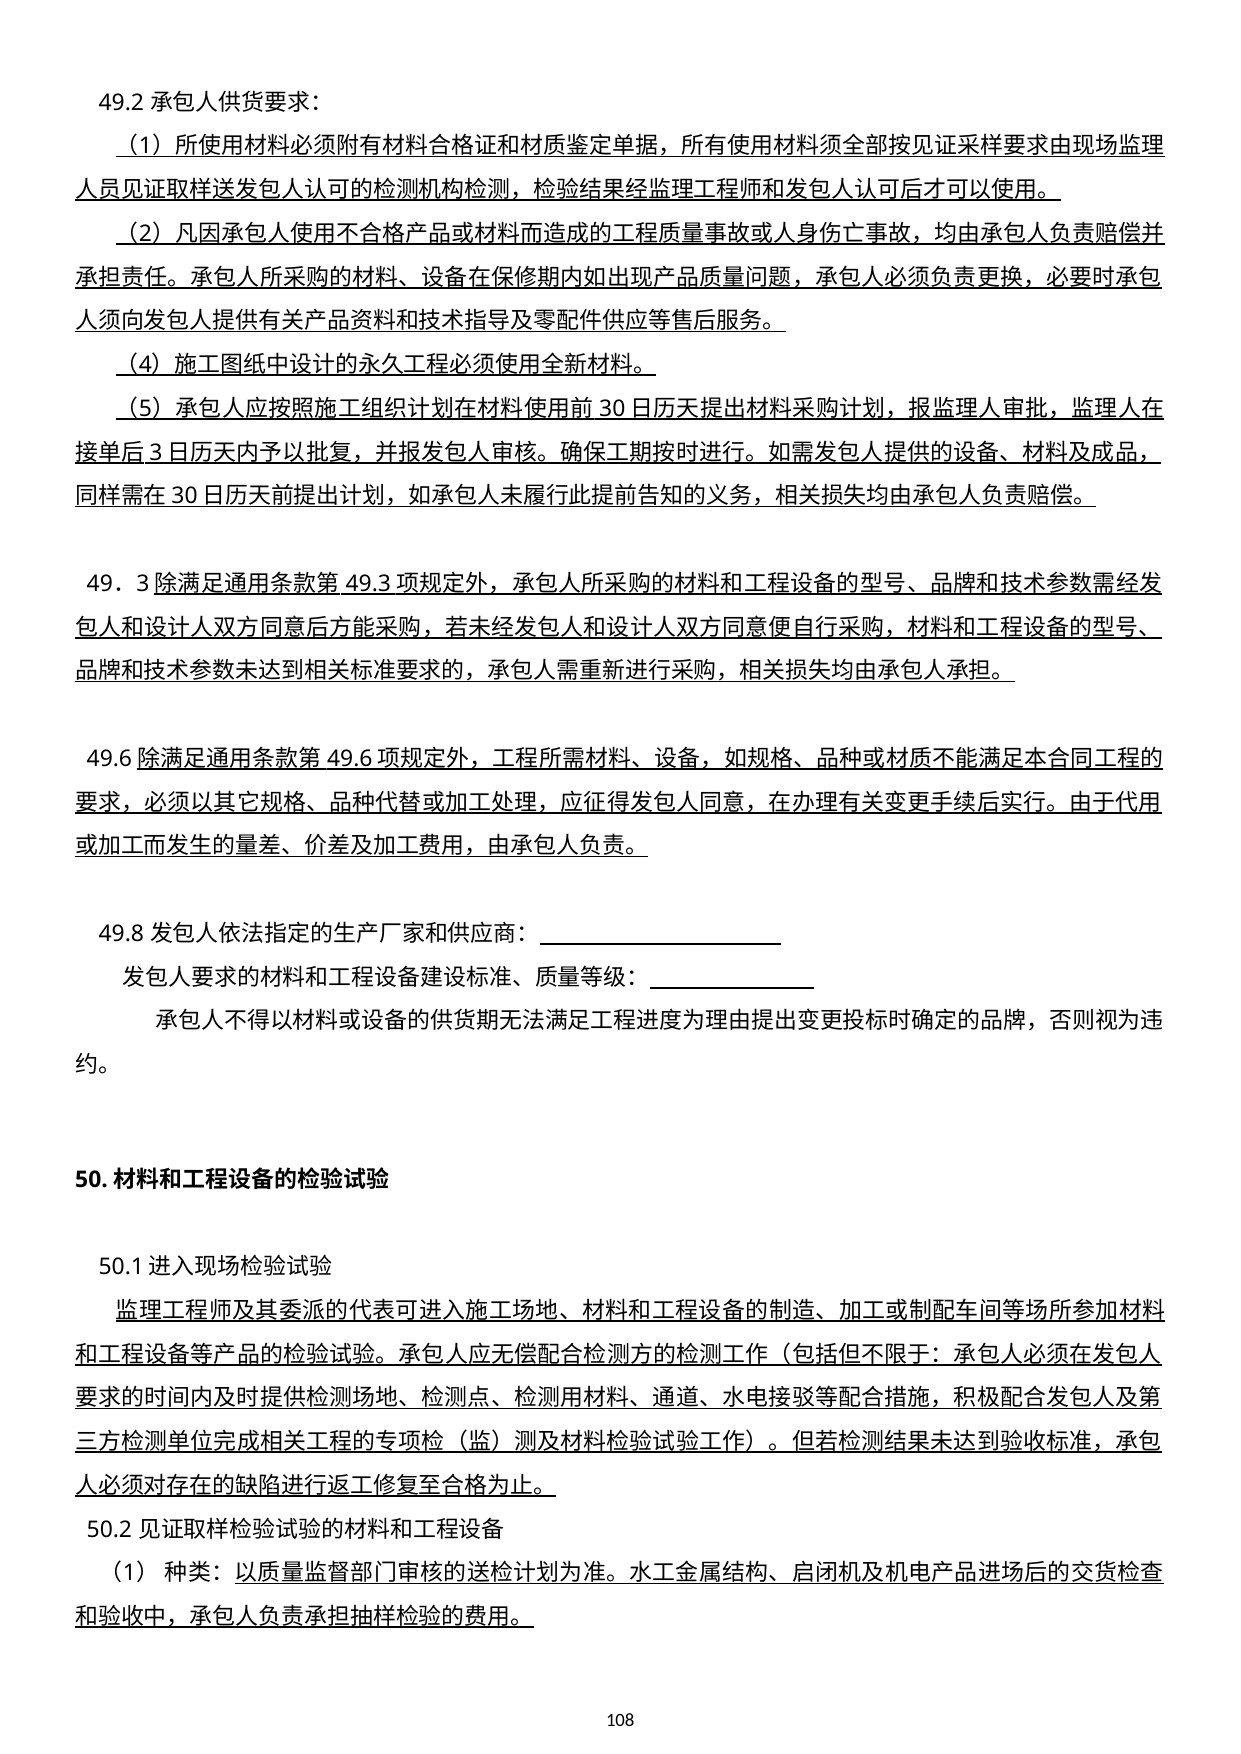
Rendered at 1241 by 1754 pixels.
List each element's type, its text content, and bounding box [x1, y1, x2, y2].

text 50.2 见证取样检验试验的材料和工程设备 [75, 1502, 1165, 1546]
text （1）所使用材料必须附有材料合格证和材质鉴定单据，所有使用材料须全部按见证采样要求由现场监理人员见证取样送发包人认可的检测机构检测，检验结果经监理工程师和发包人认可后才可以使用。 [75, 119, 1165, 206]
text 49．3除满足通用条款第49.3项规定外，承包人所采购的材料和工程设备的型号、品牌和技术参数需经发包人和设计人双方同意后方能采购，若未经发包人和设计人双方同意便自行采购，材料和工程设备的型号、品牌和技术参数未达到相关标准要求的，承包人需重新进行采购，相关损失均由承包人承担。 [75, 556, 1165, 687]
text 49.6除满足通用条款第49.6项规定外，工程所需材料、设备，如规格、品种或材质不能满足本合同工程的要求，必须以其它规格、品种代替或加工处理，应征得发包人同意，在办理有关变更手续后实行。由于代用或加工而发生的量差、价差及加工费用，由承包人负责。 [75, 731, 1165, 862]
text 49.8 发包人依法指定的生产厂家和供应商： [75, 906, 1165, 950]
text 承包人不得以材料或设备的供货期无法满足工程进度为理由提出变更投标时确定的品牌，否则视为违约。 [75, 994, 1165, 1081]
text （1） 种类：以质量监督部门审核的送检计划为准。水工金属结构、启闭机及机电产品进场后的交货检查和验收中，承包人负责承担抽样检验的费用。 [75, 1546, 1165, 1633]
text （5）承包人应按照施工组织计划在材料使用前30日历天提出材料采购计划，报监理人审批，监理人在接单后3日历天内予以批复，并报发包人审核。确保工期按时进行。如需发包人提供的设备、材料及成品，同样需在30日历天前提出计划，如承包人未履行此提前告知的义务，相关损失均由承包人负责赔偿。 [75, 381, 1165, 512]
text 发包人要求的材料和工程设备建设标准、质量等级： [75, 950, 1165, 994]
text 监理工程师及其委派的代表可进入施工场地、材料和工程设备的制造、加工或制配车间等场所参加材料和工程设备等产品的检验试验。承包人应无偿配合检测方的检测工作（包括但不限于：承包人必须在发包人要求的时间内及时提供检测场地、检测点、检测用材料、通道、水电接驳等配合措施，积极配合发包人及第三方检测单位完成相关工程的专项检（监）测及材料检验试验工作）。但若检测结果未达到验收标准，承包人必须对存在的缺陷进行返工修复至合格为止。 [75, 1283, 1165, 1502]
text 49.2 承包人供货要求： [75, 75, 1165, 119]
text （2）凡因承包人使用不合格产品或材料而造成的工程质量事故或人身伤亡事故，均由承包人负责赔偿并承担责任。承包人所采购的材料、设备在保修期内如出现产品质量问题，承包人必须负责更换，必要时承包人须向发包人提供有关产品资料和技术指导及零配件供应等售后服务。 [75, 206, 1165, 337]
text （4）施工图纸中设计的永久工程必须使用全新材料。 [75, 337, 1165, 381]
subtitle 50. 材料和工程设备的检验试验 [75, 1152, 1165, 1196]
text 50.1进入现场检验试验 [75, 1239, 1165, 1283]
